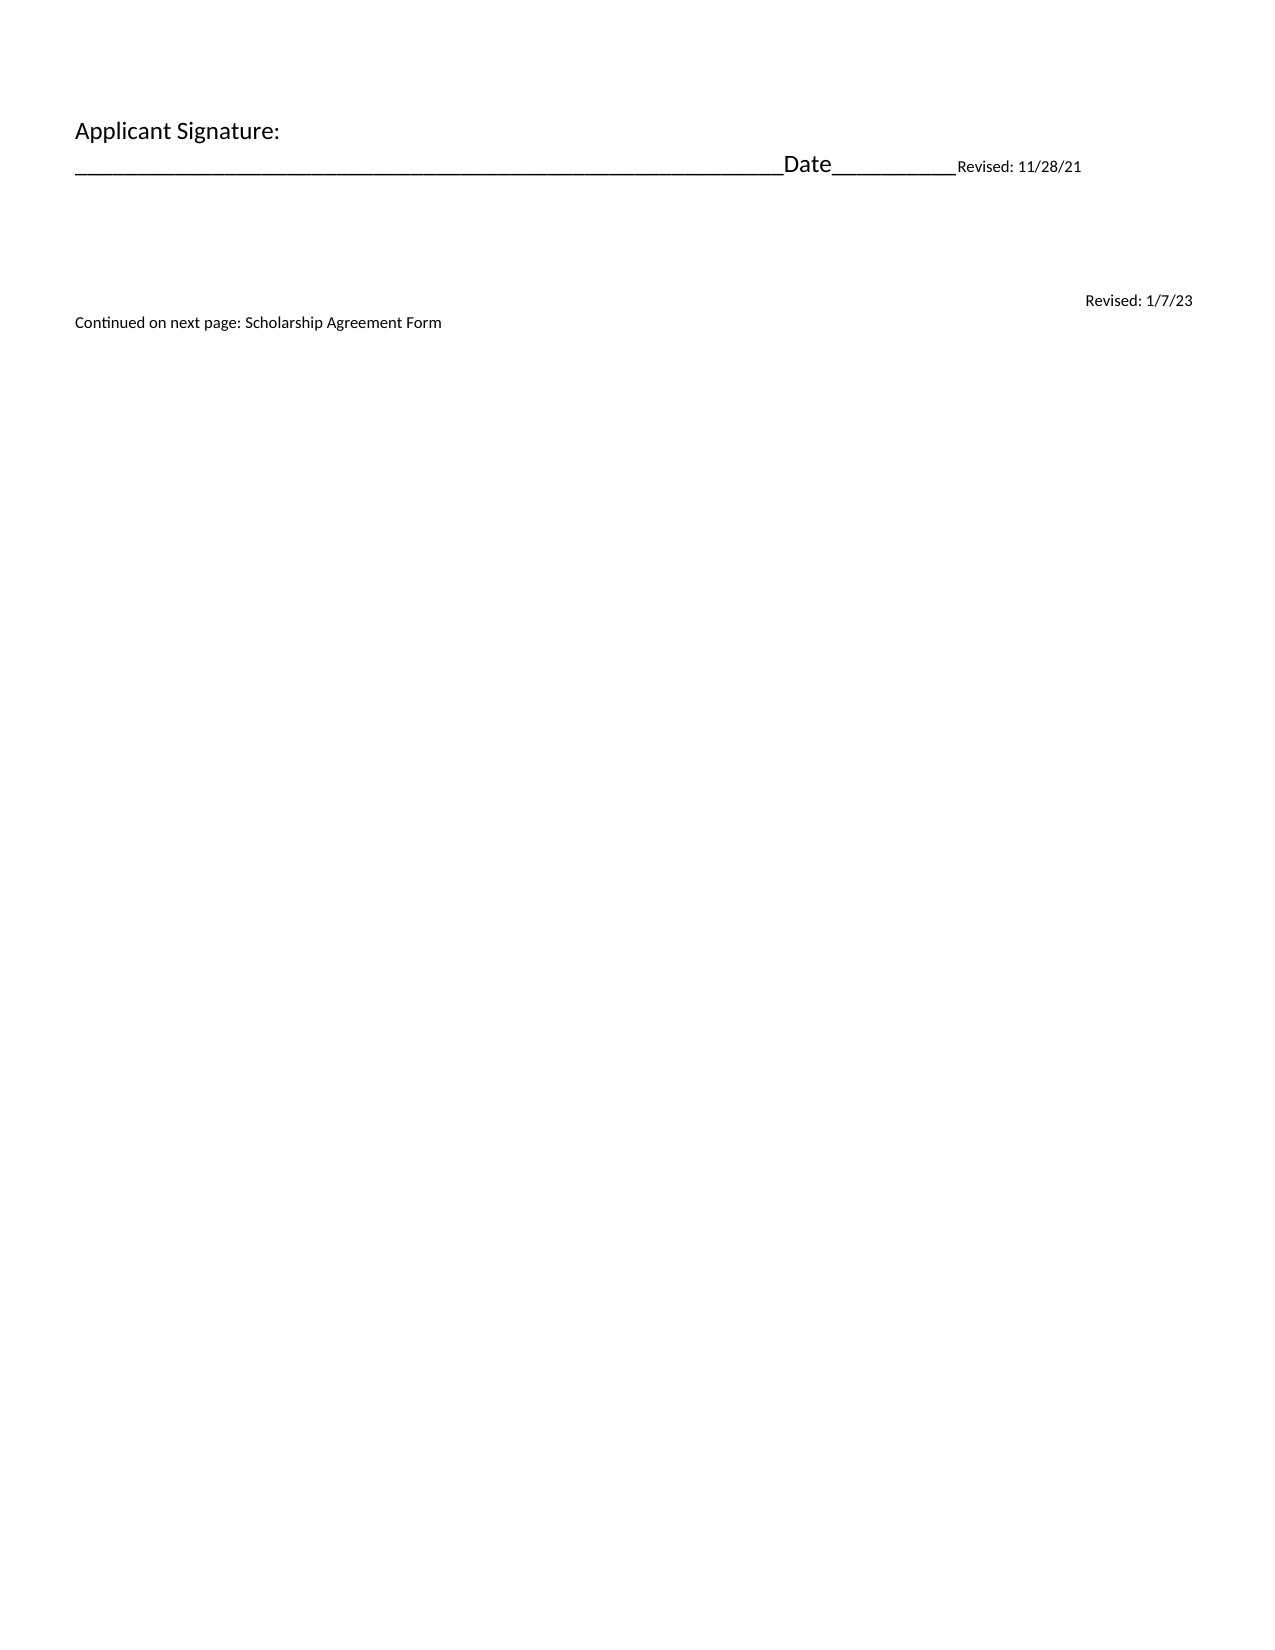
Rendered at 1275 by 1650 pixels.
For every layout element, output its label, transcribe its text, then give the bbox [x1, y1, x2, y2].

text Revised: 1/7/23 [825, 291, 1192, 311]
text Continued on next page: Scholarship Agreement Form [75, 312, 1192, 333]
text Applicant Signature: _________________________________________________________Date__________Revised: 11/28/21 [75, 115, 1192, 179]
